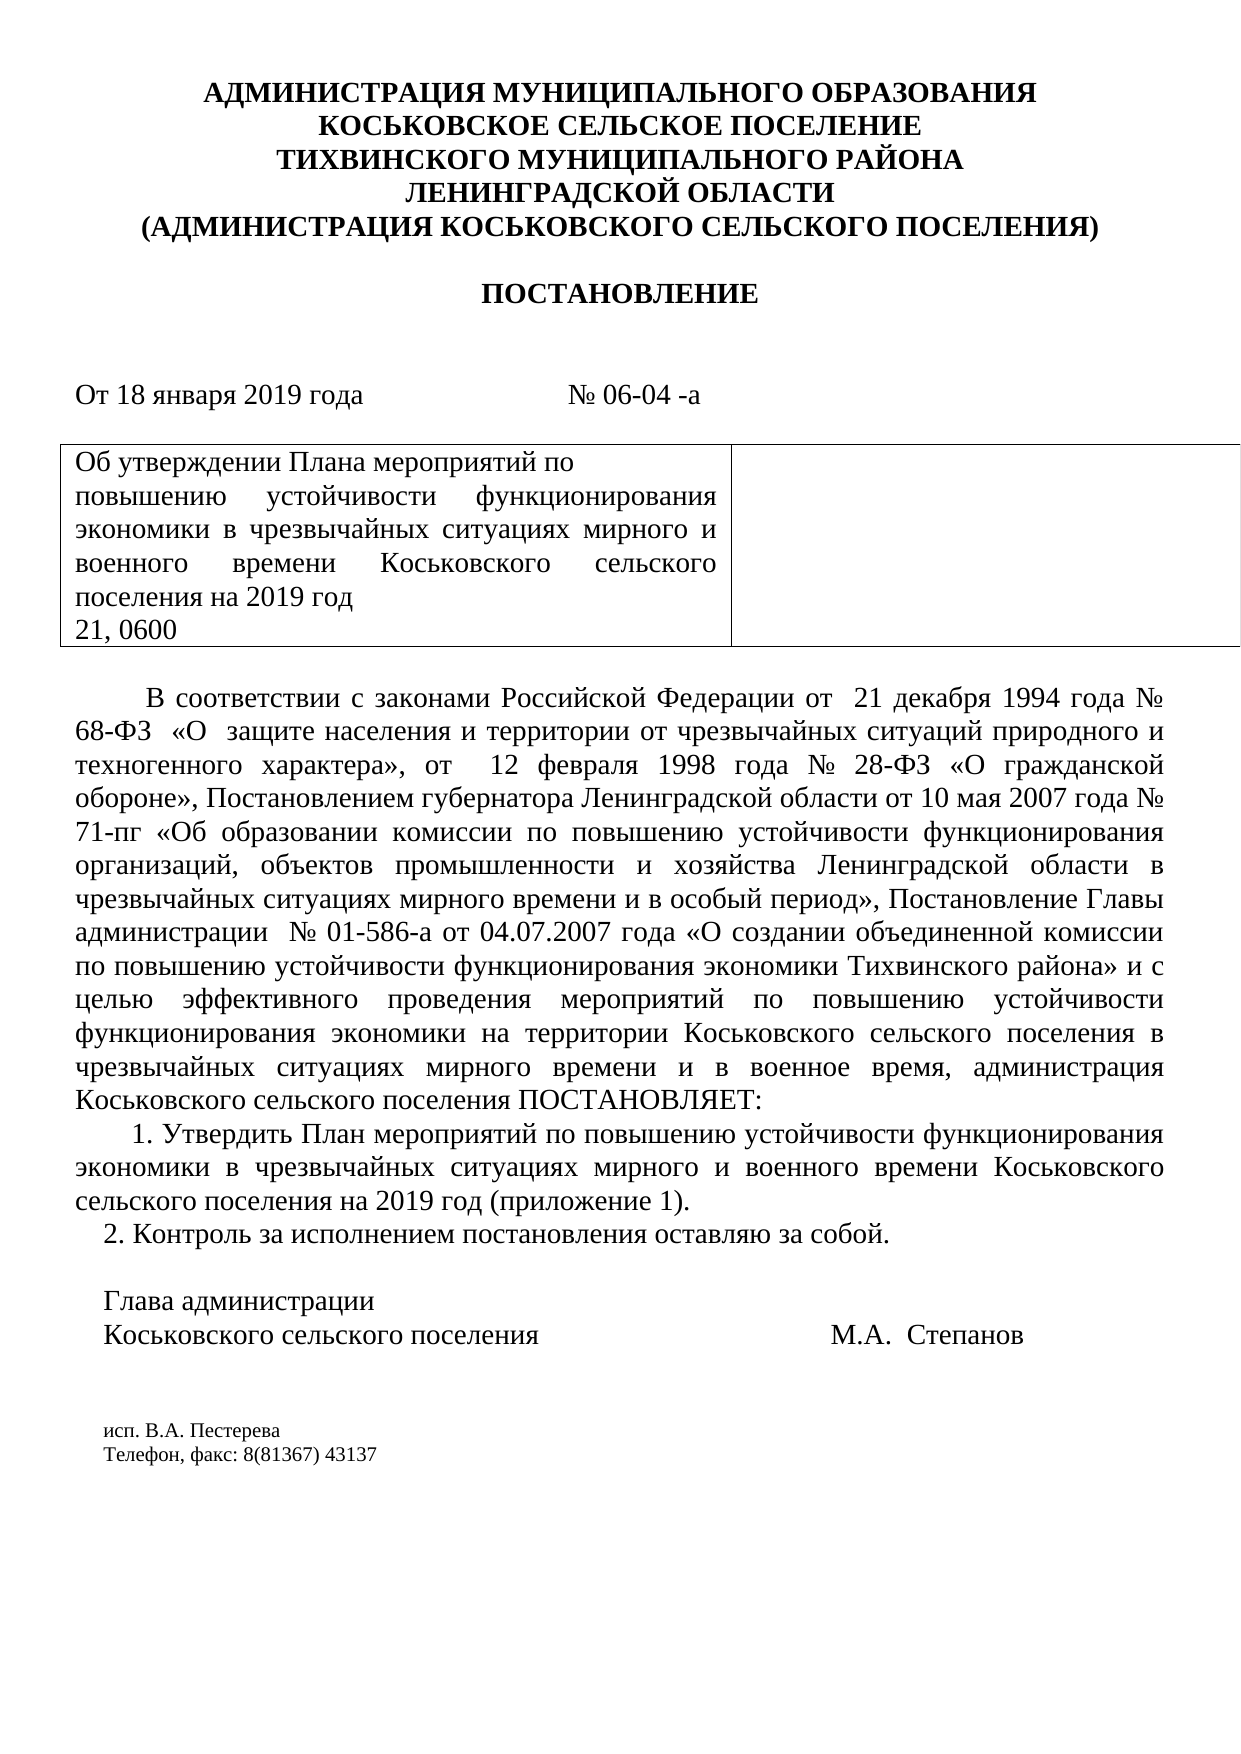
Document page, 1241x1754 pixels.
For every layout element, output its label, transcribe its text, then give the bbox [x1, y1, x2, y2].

text Коськовского сельского поселения М.А. Степанов [75, 1317, 1165, 1351]
text исп. В.А. Пестерева [75, 1418, 1165, 1442]
text От 18 января 2019 года № 06-04 -а [75, 377, 1165, 410]
text ЛЕНИНГРАДСКОЙ ОБЛАСТИ [75, 176, 1165, 209]
table_header #G0Об утверждении Плана мероприятий по повышению устойчивости функционирования экономики в чрезвычайных ситуациях мирного и военного времени Коськовского сельского поселения на 2019 год 21, 0600 [61, 445, 731, 646]
text #G0АДМИНИСТРАЦИЯ МУНИЦИПАЛЬНОГО ОБРАЗОВАНИЯ [75, 75, 1165, 108]
text 2. Контроль за исполнением постановления оставляю за собой. [75, 1216, 1165, 1250]
text (АДМИНИСТРАЦИЯ КОСЬКОВСКОГО СЕЛЬСКОГО ПОСЕЛЕНИЯ) [75, 209, 1165, 243]
text 1. Утвердить План мероприятий по повышению устойчивости функционирования экономики в чрезвычайных ситуациях мирного и военного времени Коськовского сельского поселения на 2019 год (приложение 1). [75, 1116, 1165, 1216]
text ПОСТАНОВЛЕНИЕ [75, 276, 1165, 310]
text Телефон, факс: 8(81367) 43137 [75, 1442, 1165, 1466]
text Глава администрации [75, 1283, 1165, 1317]
table_header [732, 445, 1240, 646]
text В соответствии с законами Российской Федерации от 21 декабря 1994 года № 68-ФЗ «О защите населения и территории от чрезвычайных ситуаций природного и техногенного характера», от 12 февраля 1998 года № 28-ФЗ «О гражданской обороне», Постановлением губернатора Ленинградской области от 10 мая 2007 года № 71-пг «Об образовании комиссии по повышению устойчивости функционирования организаций, объектов промышленности и хозяйства Ленинградской области в чрезвычайных ситуациях мирного времени и в особый период», Постановление Главы администрации № 01-586-а от 04.07.2007 года «О создании объединенной комиссии по повышению устойчивости функционирования экономики Тихвинского района» и с целью эффективного проведения мероприятий по повышению устойчивости функционирования экономики на территории Коськовского сельского поселения в чрезвычайных ситуациях мирного времени и в военное время, администрация Коськовского сельского поселения ПОСТАНОВЛЯЕТ: [75, 680, 1165, 1116]
text ТИХВИНСКОГО МУНИЦИПАЛЬНОГО РАЙОНА [75, 142, 1165, 176]
text КОСЬКОВСКОЕ СЕЛЬСКОЕ ПОСЕЛЕНИЕ [75, 108, 1165, 142]
